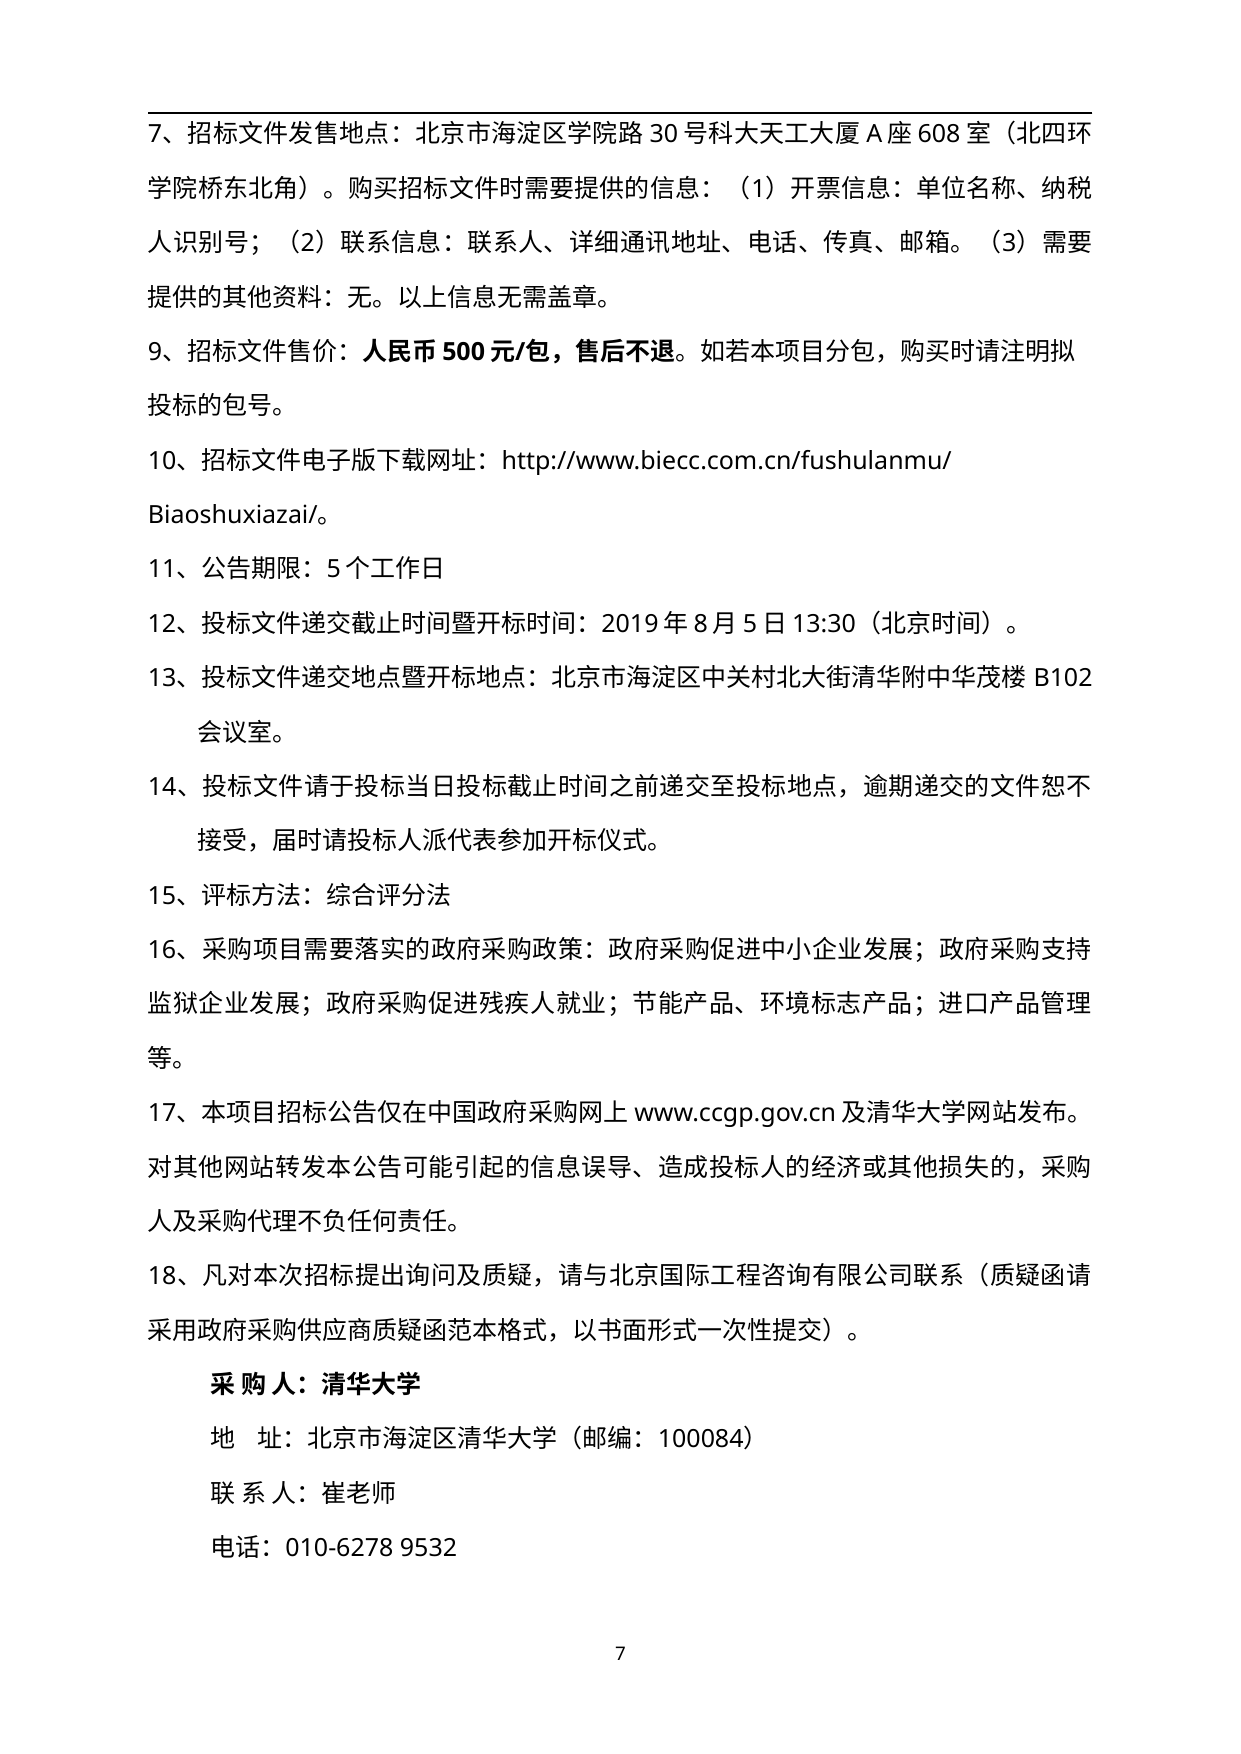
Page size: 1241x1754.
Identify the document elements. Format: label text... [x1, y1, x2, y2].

text 联 系 人：崔老师 [148, 1473, 1092, 1509]
text 17、本项目招标公告仅在中国政府采购网上www.ccgp.gov.cn及清华大学网站发布。对其他网站转发本公告可能引起的信息误导、造成投标人的经济或其他损失的，采购人及采购代理不负任何责任。 [148, 1093, 1092, 1238]
text 10、招标文件电子版下载网址：http://www.biecc.com.cn/fushulanmu/Biaoshuxiazai/。 [148, 440, 1092, 531]
text 11、公告期限：5个工作日 [148, 549, 1092, 585]
text 16、采购项目需要落实的政府采购政策：政府采购促进中小企业发展；政府采购支持监狱企业发展；政府采购促进残疾人就业；节能产品、环境标志产品；进口产品管理等。 [147, 929, 1092, 1074]
text 18、凡对本次招标提出询问及质疑，请与北京国际工程咨询有限公司联系（质疑函请采用政府采购供应商质疑函范本格式，以书面形式一次性提交）。 [148, 1256, 1092, 1346]
text 15、评标方法：综合评分法 [147, 875, 1092, 911]
text 12、投标文件递交截止时间暨开标时间：2019年8月5日13:30（北京时间）。 [147, 603, 1092, 639]
text 13、投标文件递交地点暨开标地点：北京市海淀区中关村北大街清华附中华茂楼B102会议室。 [148, 658, 1092, 748]
text 9、招标文件售价：人民币500元/包，售后不退。如若本项目分包，购买时请注明拟投标的包号。 [148, 331, 1092, 422]
text 7、招标文件发售地点：北京市海淀区学院路30号科大天工大厦A座608室（北四环学院桥东北角）。购买招标文件时需要提供的信息：（1）开票信息：单位名称、纳税人识别号；（2）联系信息：联系人、详细通讯地址、电话、传真、邮箱。（3）需要提供的其他资料：无。以上信息无需盖章。 [148, 114, 1092, 313]
text 14、投标文件请于投标当日投标截止时间之前递交至投标地点，逾期递交的文件恕不接受，届时请投标人派代表参加开标仪式。 [148, 766, 1092, 857]
text 地 址：北京市海淀区清华大学（邮编：100084） [148, 1419, 1092, 1455]
text 电话：010-6278 9532 [148, 1528, 1092, 1564]
text 采 购 人：清华大学 [148, 1364, 1092, 1401]
